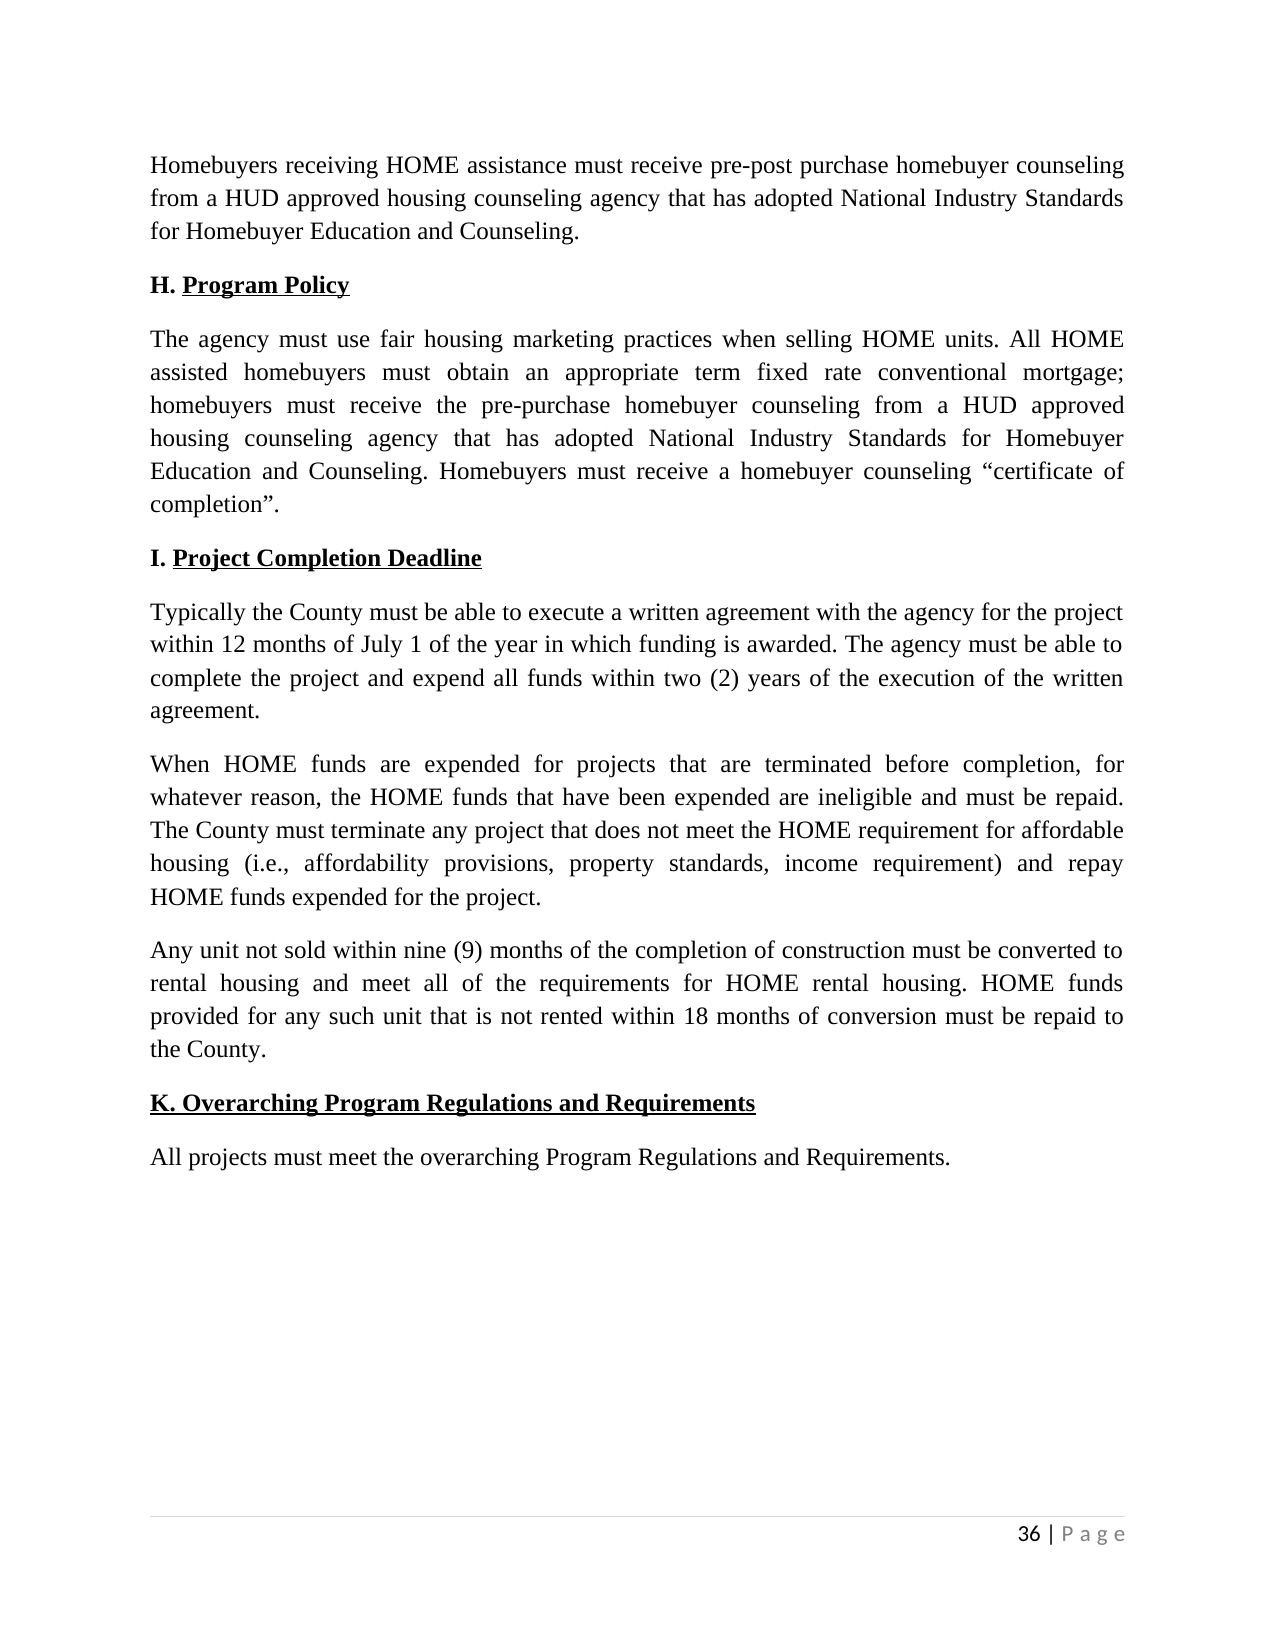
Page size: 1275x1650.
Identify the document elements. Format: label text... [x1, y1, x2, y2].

text Homebuyers receiving HOME assistance must receive pre-post purchase homebuyer counseling from a HUD approved housing counseling agency that has adopted National Industry Standards for Homebuyer Education and Counseling. [150, 150, 1125, 245]
text Typically the County must be able to execute a written agreement with the agency for the project within 12 months of July 1 of the year in which funding is awarded. The agency must be able to complete the project and expend all funds within two (2) years of the execution of the written agreement. [150, 597, 1125, 724]
text K. Overarching Program Regulations and Requirements [150, 1088, 1125, 1117]
text H. Program Policy [150, 270, 1125, 299]
text The agency must use fair housing marketing practices when selling HOME units. All HOME assisted homebuyers must obtain an appropriate term fixed rate conventional mortgage; homebuyers must receive the pre-purchase homebuyer counseling from a HUD approved housing counseling agency that has adopted National Industry Standards for Homebuyer Education and Counseling. Homebuyers must receive a homebuyer counseling “certificate of completion”. [150, 324, 1125, 518]
text I. Project Completion Deadline [150, 543, 1125, 571]
text When HOME funds are expended for projects that are terminated before completion, for whatever reason, the HOME funds that have been expended are ineligible and must be repaid. The County must terminate any project that does not meet the HOME requirement for affordable housing (i.e., affordability provisions, property standards, income requirement) and repay HOME funds expended for the project. [150, 749, 1125, 910]
text Any unit not sold within nine (9) months of the completion of construction must be converted to rental housing and meet all of the requirements for HOME rental housing. HOME funds provided for any such unit that is not rented within 18 months of conversion must be repaid to the County. [150, 935, 1125, 1063]
text All projects must meet the overarching Program Regulations and Requirements. [150, 1142, 1125, 1171]
